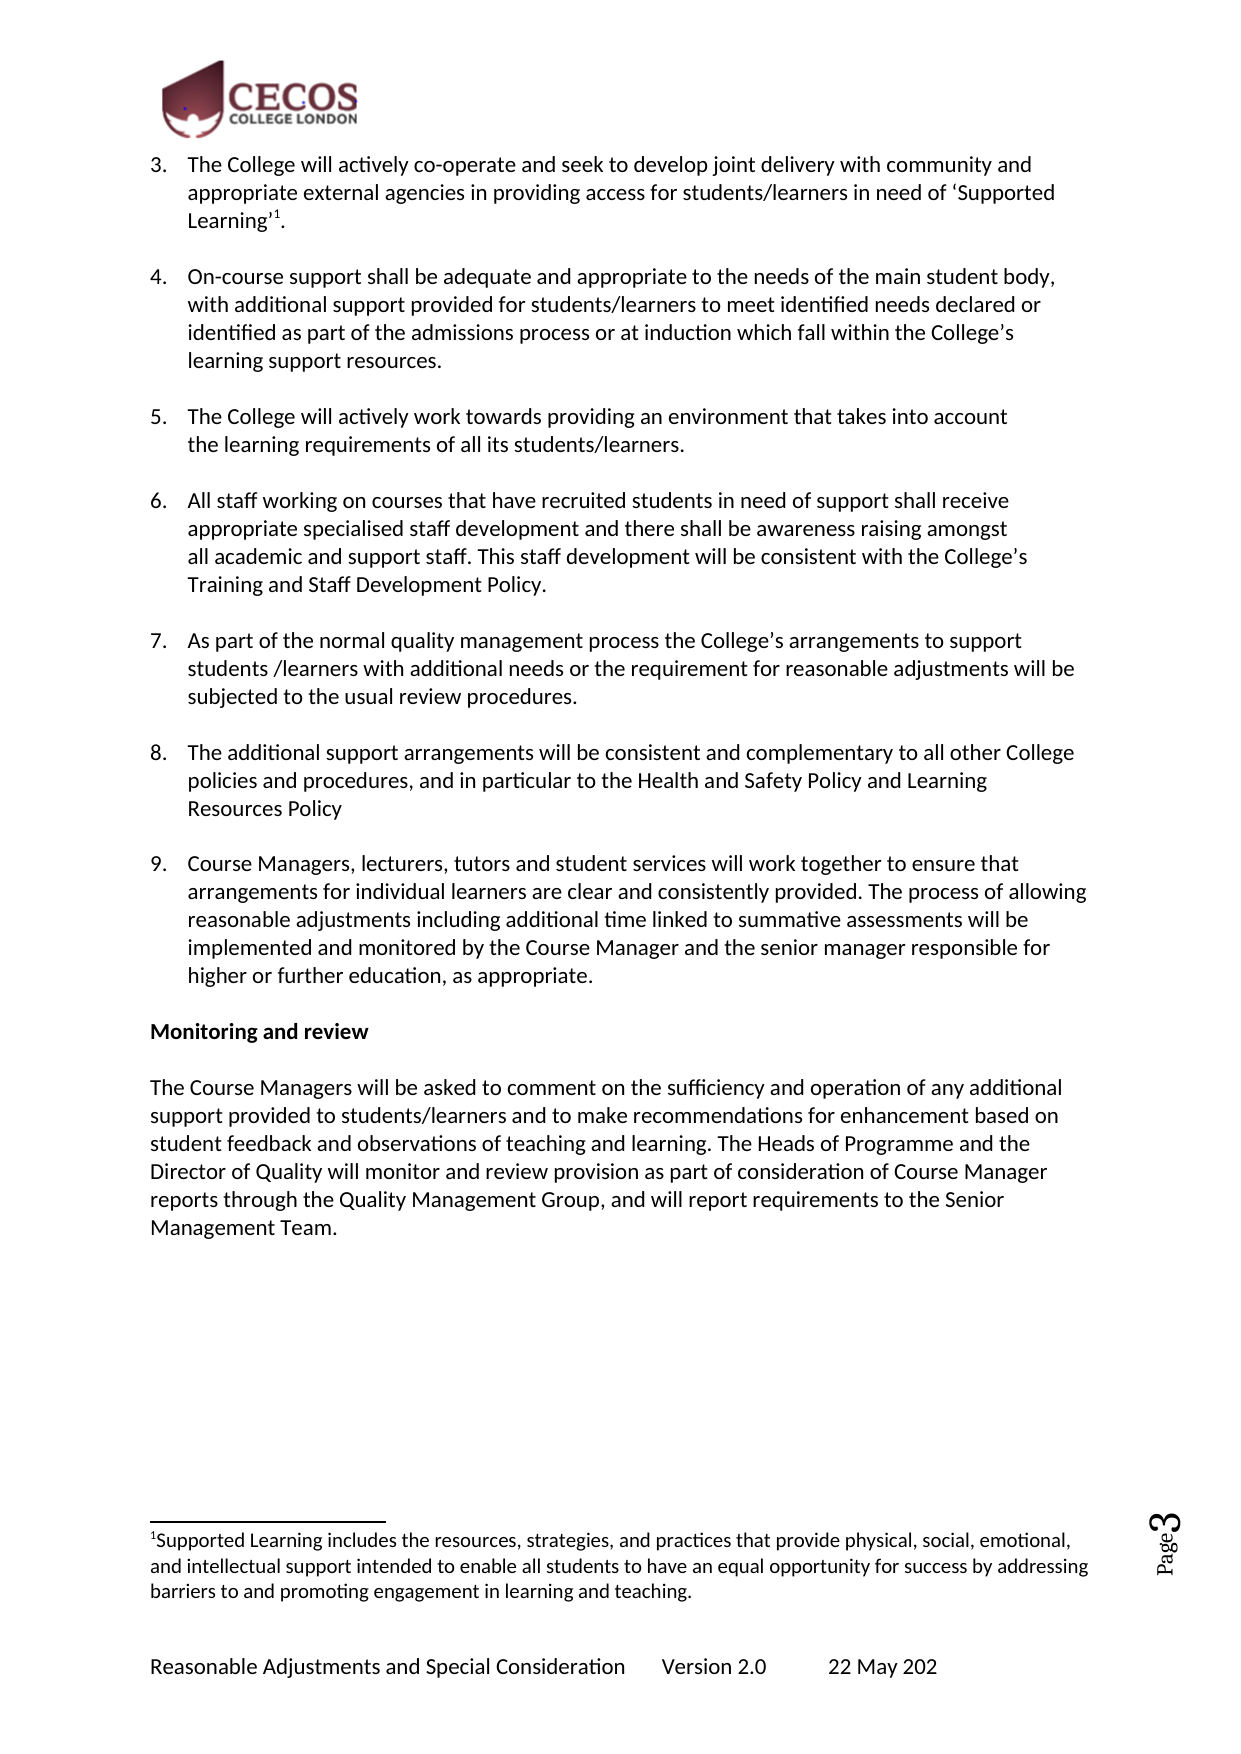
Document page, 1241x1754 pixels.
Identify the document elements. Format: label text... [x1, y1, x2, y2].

list Course Managers, lecturers, tutors and student services will work together to ensure that arrangements for individual learners are clear and consistently provided. The process of allowing reasonable adjustments including additional time linked to summative assessments will be implemented and monitored by the Course Manager and the senior manager responsible for higher or further education, as appropriate. [150, 849, 1090, 989]
list all academic and support staff. This staff development will be consistent with the College’s Training and Staff Development Policy. [187, 542, 1090, 598]
list the learning requirements of all its students/learners. [187, 430, 1090, 458]
text policies and procedures, and in particular to the Health and Safety Policy and Learning [150, 766, 1090, 794]
list The additional support arrangements will be consistent and complementary to all other College [150, 738, 1090, 766]
list appropriate specialised staff development and there shall be awareness raising amongst [187, 514, 1090, 542]
list On-course support shall be adequate and appropriate to the needs of the main student body, with additional support provided for students/learners to meet identified needs declared or identified as part of the admissions process or at induction which fall within the College’s learning support resources. [150, 262, 1090, 374]
list As part of the normal quality management process the College’s arrangements to support students /learners with additional needs or the requirement for reasonable adjustments will be subjected to the usual review procedures. [150, 626, 1090, 710]
text Resources Policy [150, 794, 1090, 822]
picture [150, 51, 369, 150]
list The College will actively co-operate and seek to develop joint delivery with community and appropriate external agencies in providing access for students/learners in need of ‘Supported Learning’. [150, 150, 1090, 234]
list All staff working on courses that have recruited students in need of support shall receive [150, 486, 1090, 514]
text The Course Managers will be asked to comment on the sufficiency and operation of any additional support provided to students/learners and to make recommendations for enhancement based on student feedback and observations of teaching and learning. The Heads of Programme and the Director of Quality will monitor and review provision as part of consideration of Course Manager reports through the Quality Management Group, and will report requirements to the Senior Management Team. [150, 1073, 1090, 1241]
list The College will actively work towards providing an environment that takes into account [150, 402, 1090, 430]
text Monitoring and review [150, 1017, 1090, 1045]
